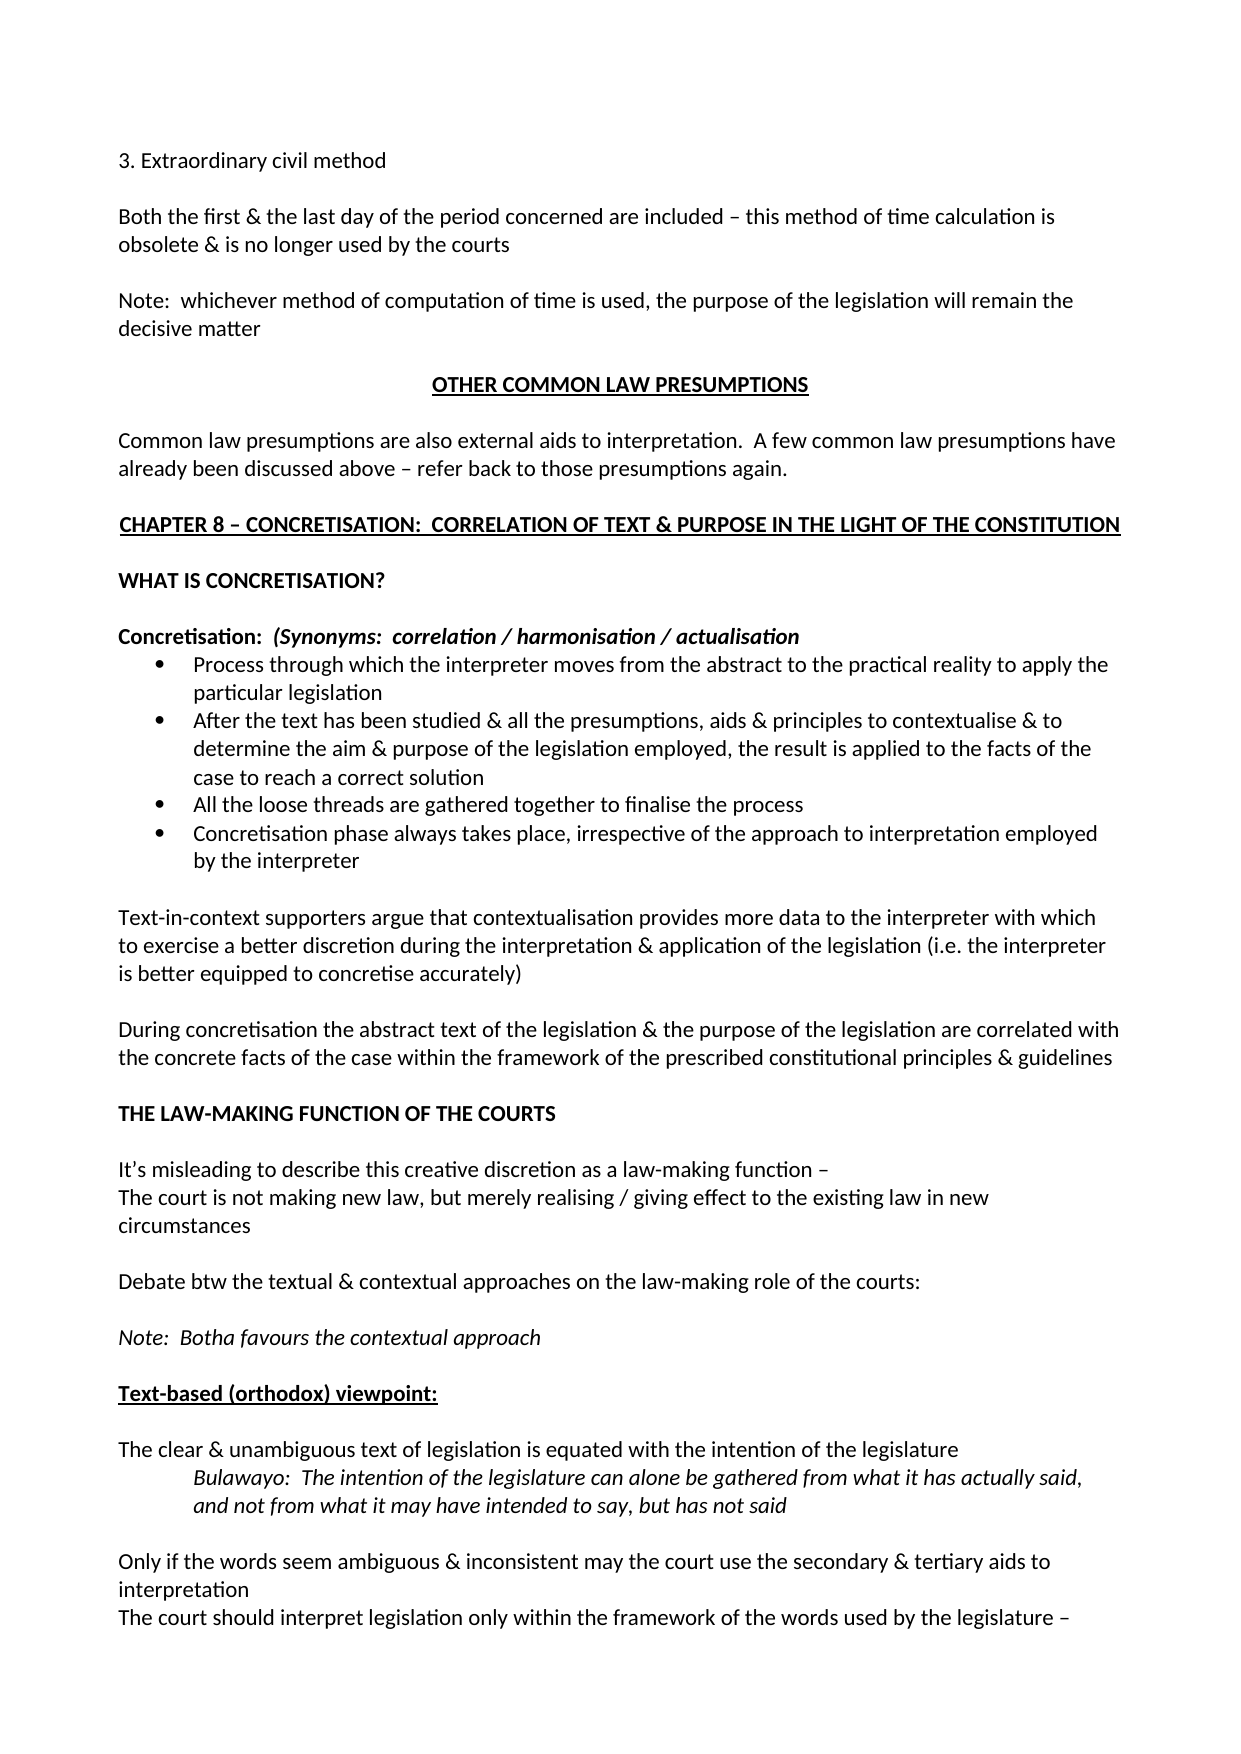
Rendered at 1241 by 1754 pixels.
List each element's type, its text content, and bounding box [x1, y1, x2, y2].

text Bulawayo: The intention of the legislature can alone be gathered from what it has actually said, and not from what it may have intended to say, but has not said [193, 1463, 1122, 1519]
text The clear & unambiguous text of legislation is equated with the intention of the legislature [118, 1435, 1122, 1463]
text The court is not making new law, but merely realising / giving effect to the existing law in new circumstances [118, 1183, 1122, 1239]
text The court should interpret legislation only within the framework of the words used by the legislature – [118, 1603, 1122, 1631]
text Concretisation: (Synonyms: correlation / harmonisation / actualisation [118, 622, 1122, 651]
text During concretisation the abstract text of the legislation & the purpose of the legislation are correlated with the concrete facts of the case within the framework of the prescribed constitutional principles & guidelines [118, 1015, 1122, 1071]
list Concretisation phase always takes place, irrespective of the approach to interpretation employed by the interpreter [156, 819, 1122, 875]
text OTHER COMMON LAW PRESUMPTIONS [118, 370, 1122, 398]
text Only if the words seem ambiguous & inconsistent may the court use the secondary & tertiary aids to interpretation [118, 1547, 1122, 1603]
text Note: whichever method of computation of time is used, the purpose of the legislation will remain the decisive matter [118, 286, 1122, 342]
text Text-in-context supporters argue that contextualisation provides more data to the interpreter with which to exercise a better discretion during the interpretation & application of the legislation (i.e. the interpreter is better equipped to concretise accurately) [118, 903, 1122, 987]
list Process through which the interpreter moves from the abstract to the practical reality to apply the particular legislation [156, 651, 1122, 707]
text THE LAW-MAKING FUNCTION OF THE COURTS [118, 1099, 1122, 1127]
text WHAT IS CONCRETISATION? [118, 566, 1122, 594]
text Both the first & the last day of the period concerned are included – this method of time calculation is obsolete & is no longer used by the courts [118, 202, 1122, 258]
list All the loose threads are gathered together to finalise the process [156, 791, 1122, 819]
list After the text has been studied & all the presumptions, aids & principles to contextualise & to determine the aim & purpose of the legislation employed, the result is applied to the facts of the case to reach a correct solution [156, 707, 1122, 791]
text It’s misleading to describe this creative discretion as a law-making function – [118, 1155, 1122, 1183]
text Text-based (orthodox) viewpoint: [118, 1379, 1122, 1407]
text 3. Extraordinary civil method [118, 146, 1122, 174]
text Common law presumptions are also external aids to interpretation. A few common law presumptions have already been discussed above – refer back to those presumptions again. [118, 426, 1122, 482]
text Debate btw the textual & contextual approaches on the law-making role of the courts: [118, 1267, 1122, 1295]
text CHAPTER 8 – CONCRETISATION: CORRELATION OF TEXT & PURPOSE IN THE LIGHT OF THE CONSTITUTION [118, 510, 1122, 538]
text Note: Botha favours the contextual approach [118, 1323, 1122, 1351]
